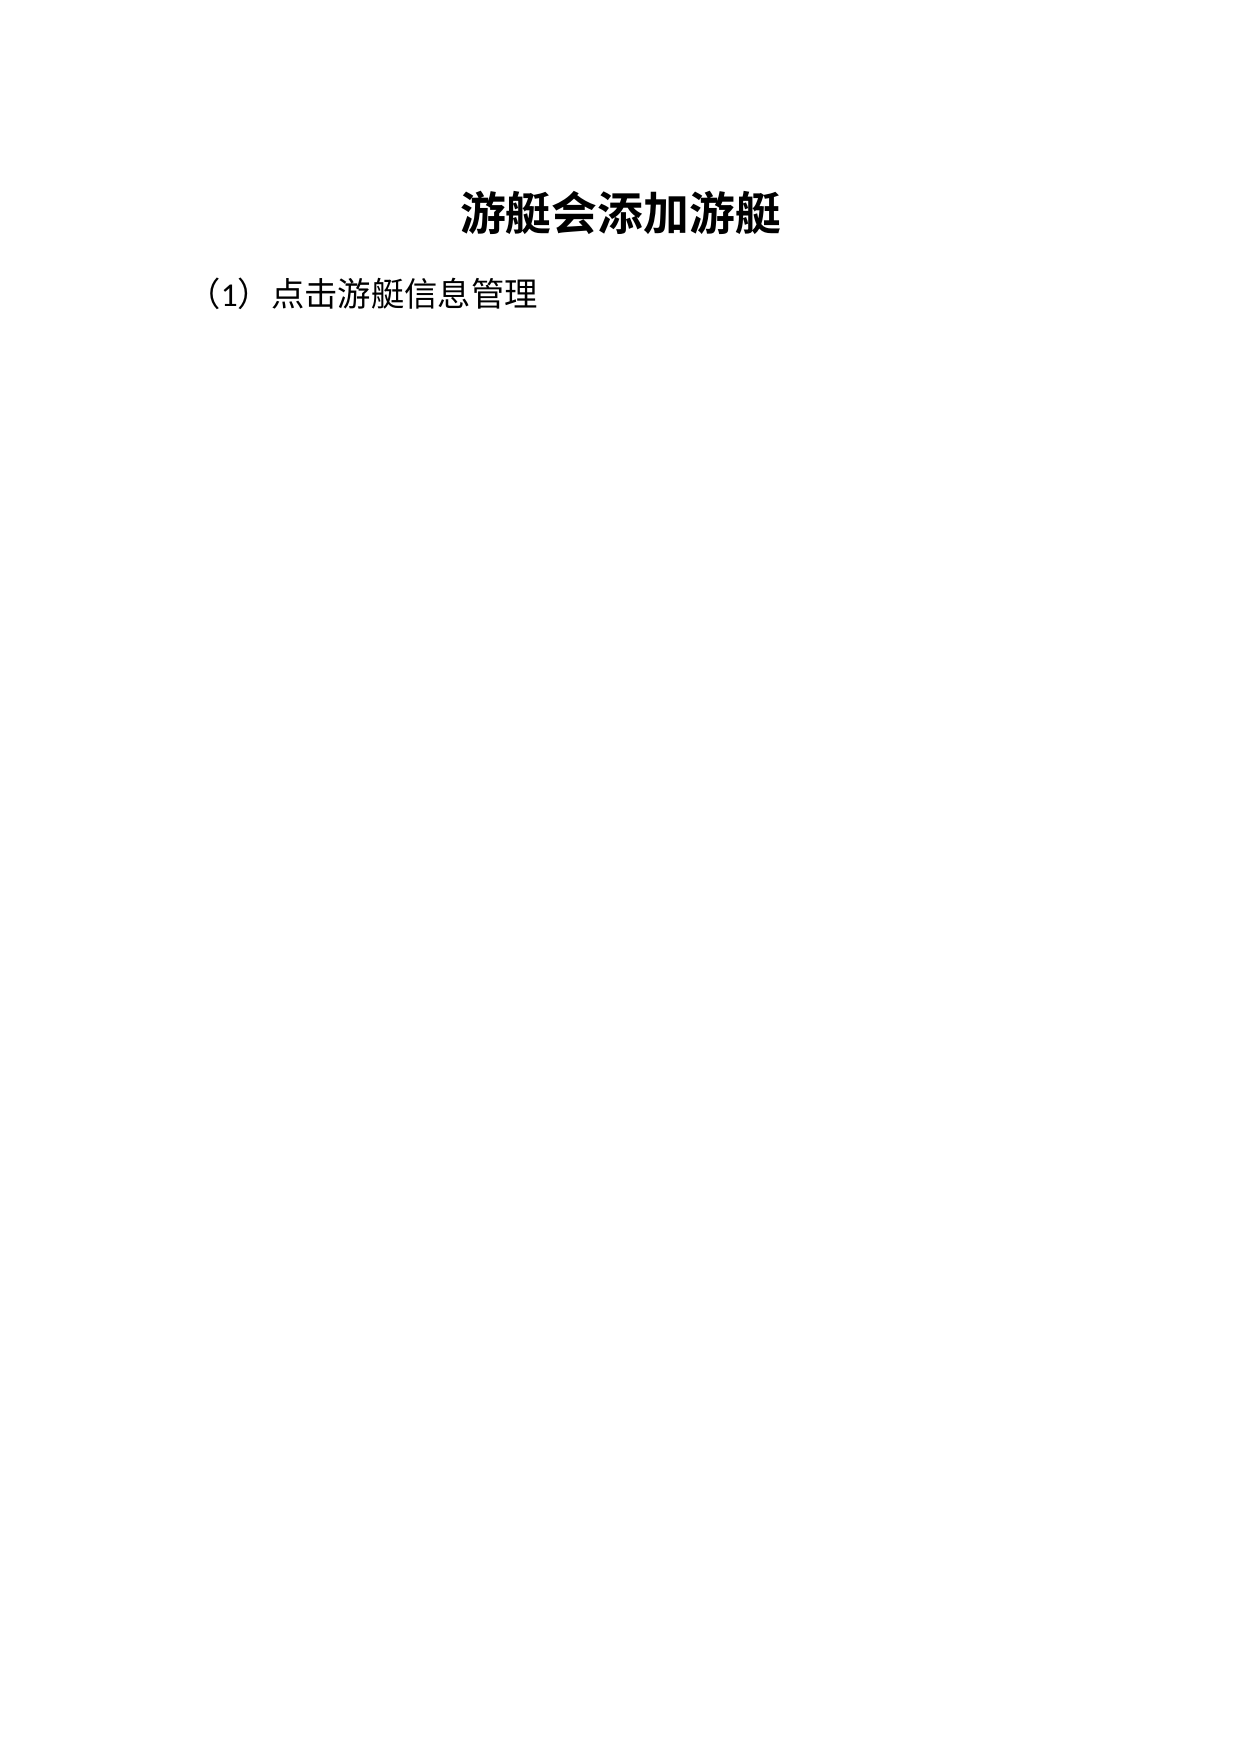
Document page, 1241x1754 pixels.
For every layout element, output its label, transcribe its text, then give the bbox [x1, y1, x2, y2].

text 游艇会添加游艇 [187, 162, 1053, 259]
text （1）点击游艇信息管理 [187, 259, 1053, 324]
